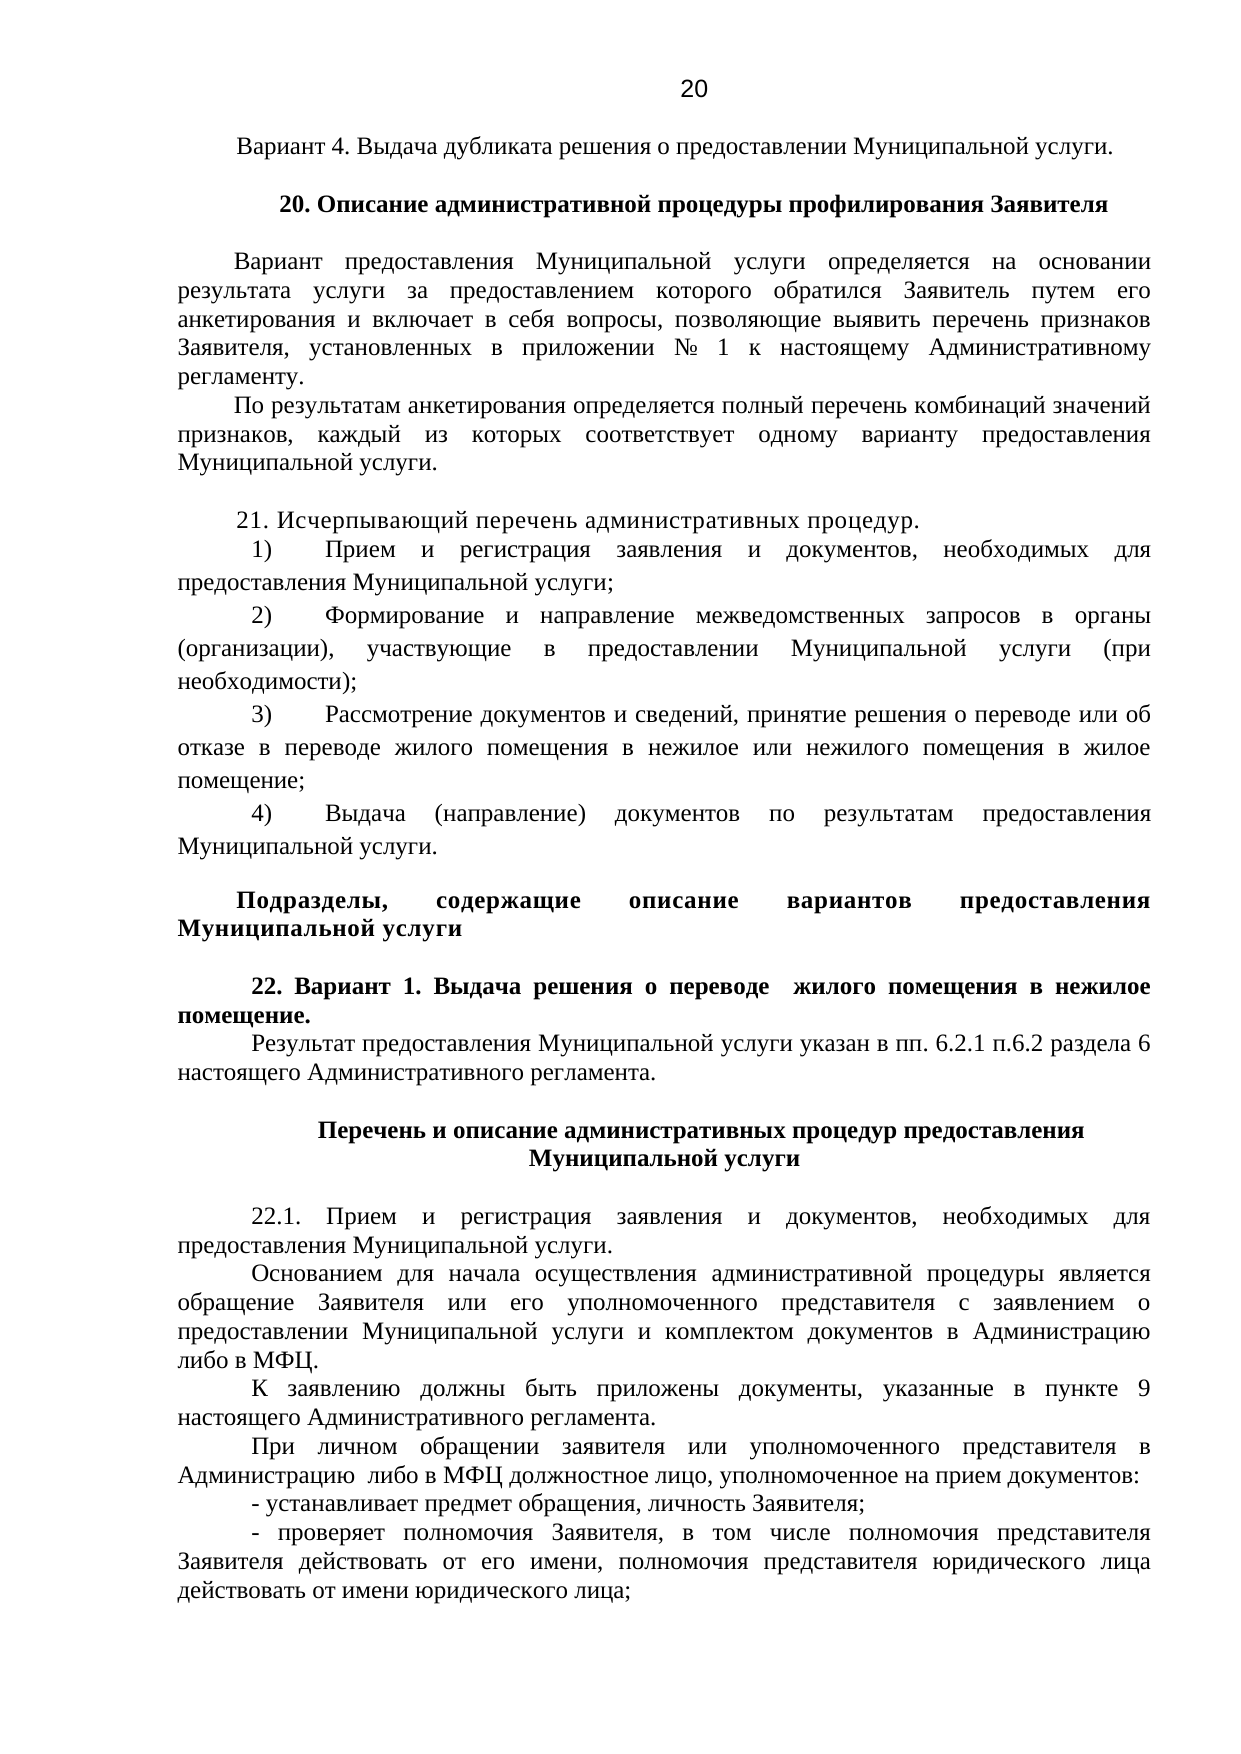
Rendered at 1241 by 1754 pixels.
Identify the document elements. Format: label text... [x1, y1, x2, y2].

text - проверяет полномочия Заявителя, в том числе полномочия представителя Заявителя действовать от его имени, полномочия представителя юридического лица действовать от имени юридического лица; [177, 1517, 1152, 1603]
text 21. Исчерпывающий перечень административных процедур. [236, 505, 1152, 534]
list Выдача (направление) документов по результатам предоставления Муниципальной услуги. [177, 798, 1152, 860]
text Основанием для начала осуществления административной процедуры является обращение Заявителя или его уполномоченного представителя с заявлением о предоставлении Муниципальной услуги и комплектом документов в Администрацию либо в МФЦ. [177, 1258, 1152, 1373]
list Формирование и направление межведомственных запросов в органы (организации), участвующие в предоставлении Муниципальной услуги (при необходимости); [177, 600, 1152, 694]
list 20. Описание административной процедуры профилирования Заявителя [177, 189, 1152, 217]
text 22. Вариант 1. Выдача решения о переводе жилого помещения в нежилое помещение. [177, 971, 1152, 1028]
text - устанавливает предмет обращения, личность Заявителя; [177, 1488, 1152, 1517]
text К заявлению должны быть приложены документы, указанные в пункте 9 настоящего Административного регламента. [177, 1373, 1152, 1431]
text Подразделы, содержащие описание вариантов предоставления Муниципальной услуги [177, 885, 1152, 942]
text 22.1. Прием и регистрация заявления и документов, необходимых для предоставления Муниципальной услуги. [177, 1201, 1152, 1258]
list Вариант 4. Выдача дубликата решения о предоставлении Муниципальной услуги. [177, 131, 1152, 160]
list Прием и регистрация заявления и документов, необходимых для предоставления Муниципальной услуги; [177, 534, 1152, 596]
text Результат предоставления Муниципальной услуги указан в пп. 6.2.1 п.6.2 раздела 6 настоящего Административного регламента. [177, 1028, 1152, 1086]
list Рассмотрение документов и сведений, принятие решения о переводе или об отказе в переводе жилого помещения в нежилое или нежилого помещения в жилое помещение; [177, 699, 1152, 794]
text Вариант предоставления Муниципальной услуги определяется на основании результата услуги за предоставлением которого обратился Заявитель путем его анкетирования и включает в себя вопросы, позволяющие выявить перечень признаков Заявителя, установленных в приложении № 1 к настоящему Административному регламенту. [177, 246, 1152, 390]
text Перечень и описание административных процедур предоставления Муниципальной услуги [177, 1115, 1152, 1172]
text При личном обращении заявителя или уполномоченного представителя в Администрацию либо в МФЦ должностное лицо, уполномоченное на прием документов: [177, 1431, 1152, 1488]
text По результатам анкетирования определяется полный перечень комбинаций значений признаков, каждый из которых соответствует одному варианту предоставления Муниципальной услуги. [177, 390, 1152, 476]
